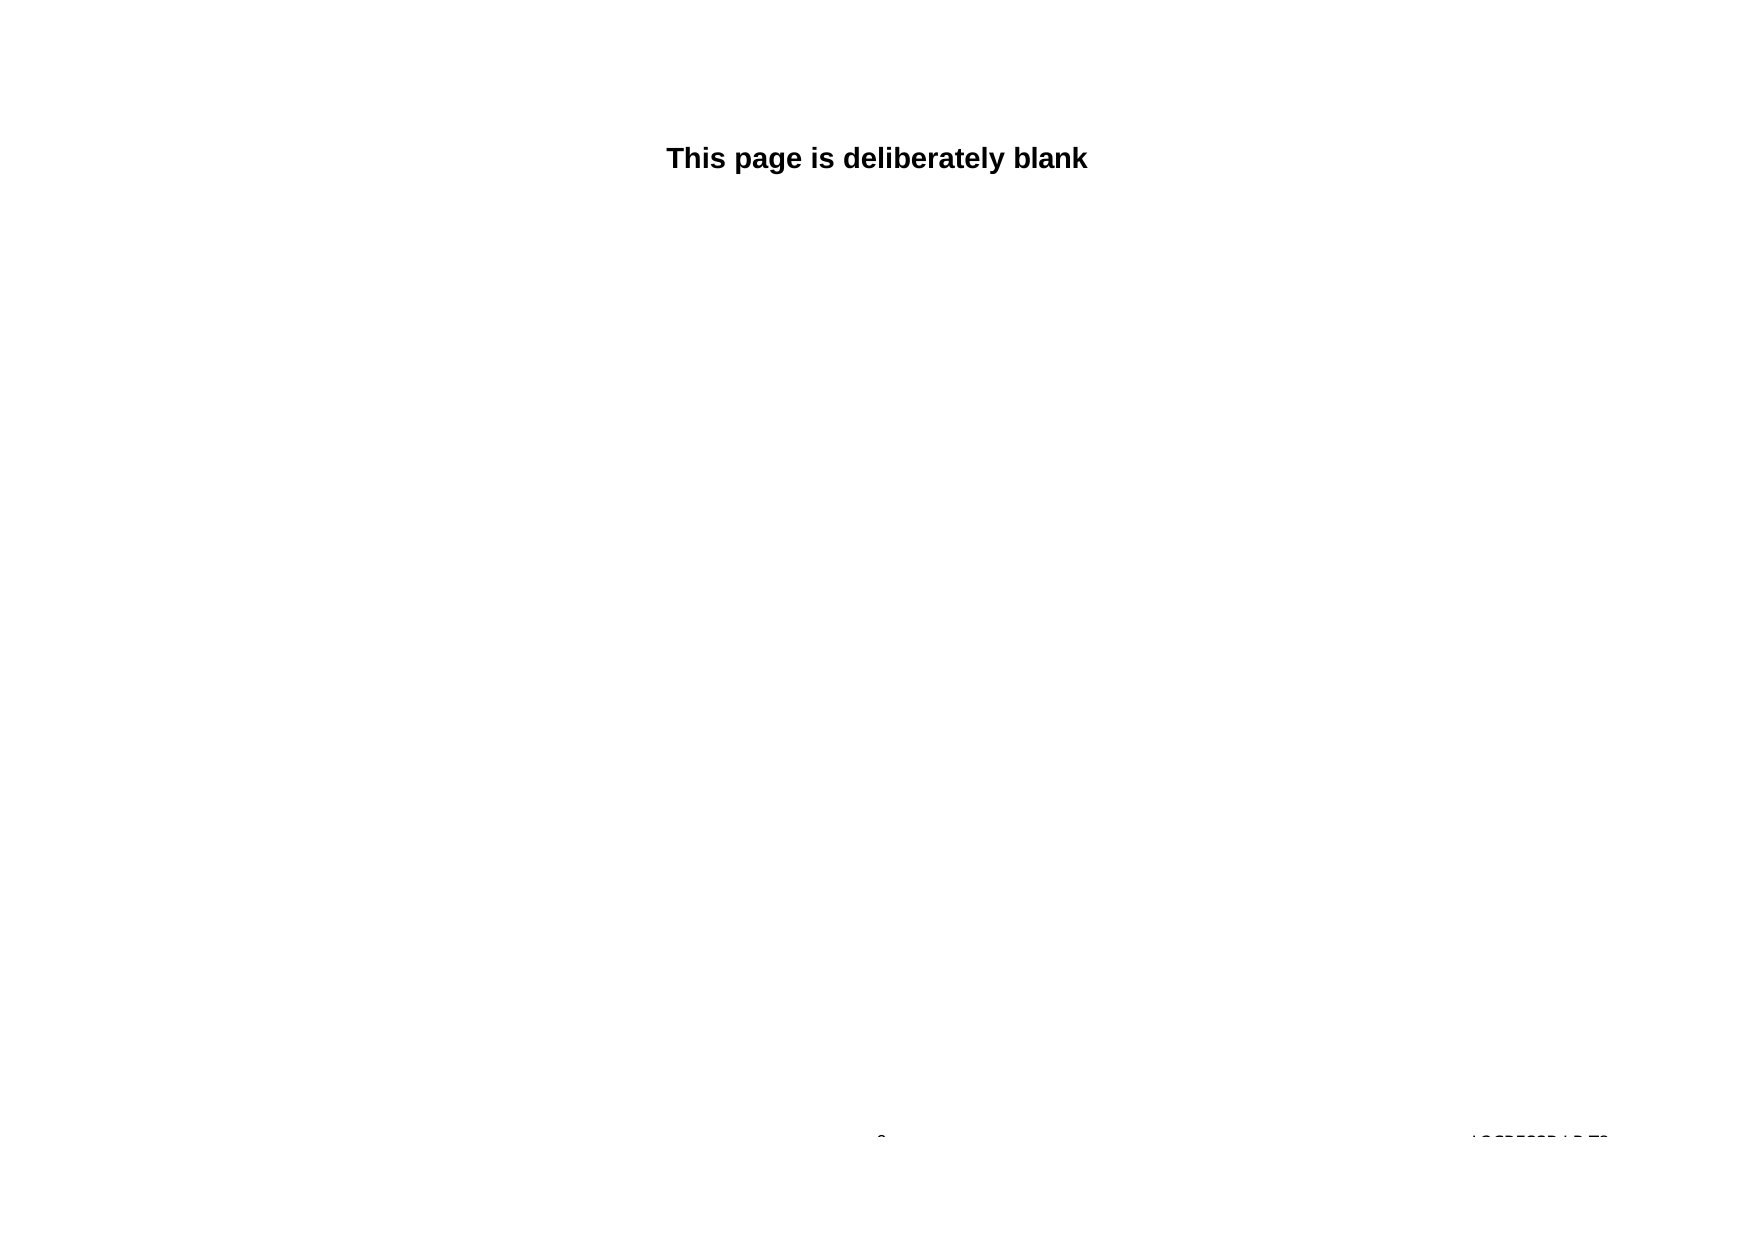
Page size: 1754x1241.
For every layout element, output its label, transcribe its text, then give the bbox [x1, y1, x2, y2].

text This page is deliberately blank [666, 141, 1088, 174]
